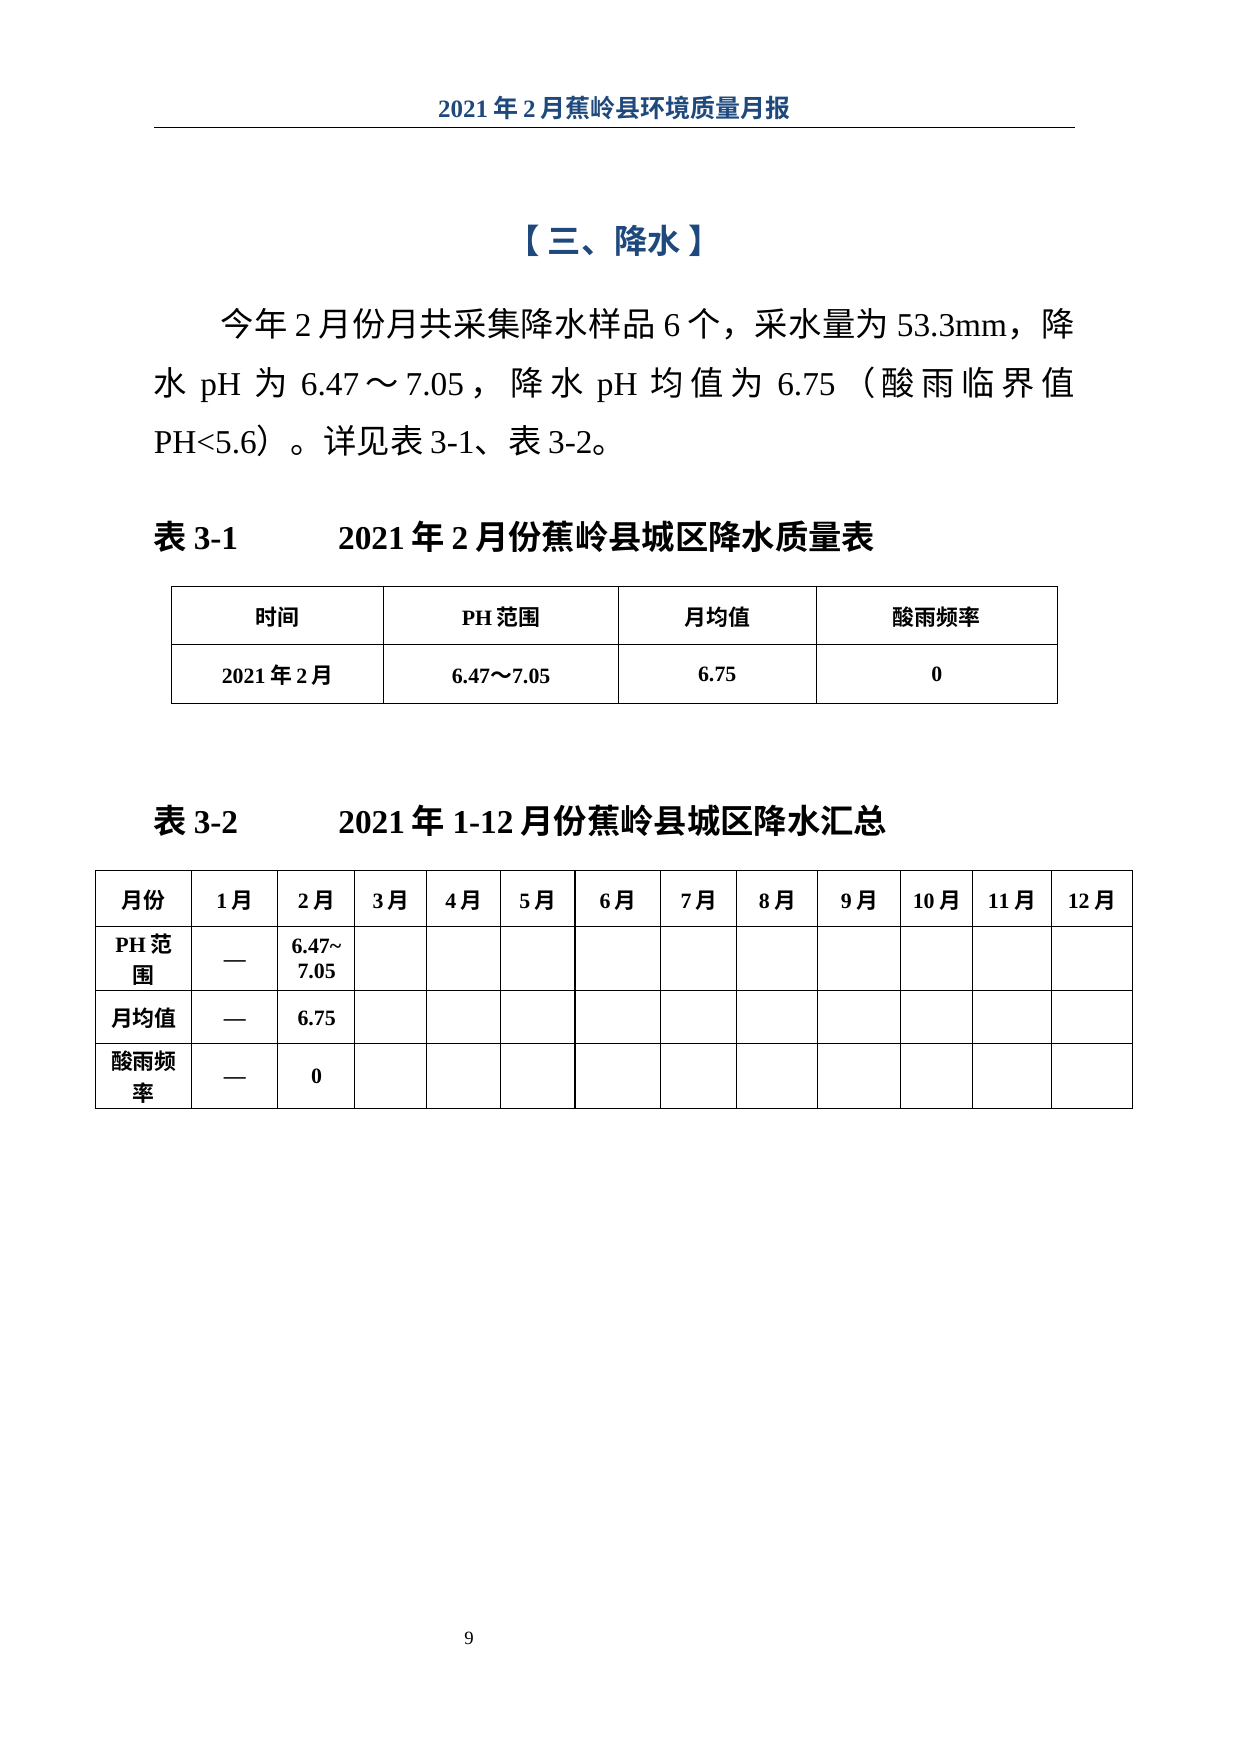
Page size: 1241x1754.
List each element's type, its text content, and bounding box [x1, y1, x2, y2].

table_cell 6.47~ 7.05 [278, 927, 354, 990]
table_header 时间 [172, 587, 383, 644]
table_cell 0 [817, 645, 1057, 703]
table_header 2月 [278, 871, 354, 926]
table_cell [427, 927, 500, 990]
table_cell [576, 1044, 660, 1108]
table_header 月份 [96, 871, 191, 926]
table_cell 6.75 [619, 645, 816, 703]
table_cell — [192, 927, 277, 990]
table_header 10月 [901, 871, 972, 926]
table_header 9月 [818, 871, 900, 926]
table_cell [1052, 927, 1132, 990]
table_cell [1052, 991, 1132, 1043]
table_cell [818, 927, 900, 990]
table_cell [901, 1044, 972, 1108]
table_header 6月 [576, 871, 660, 926]
table_cell [576, 927, 660, 990]
table_cell [737, 1044, 817, 1108]
table_cell [1052, 1044, 1132, 1108]
table_cell — [192, 991, 277, 1043]
text 表3-1 2021年2月份蕉岭县城区降水质量表 [153, 503, 1075, 561]
table_cell — [192, 1044, 277, 1108]
table_cell [501, 927, 574, 990]
table_header 月均值 [619, 587, 816, 644]
table_cell [661, 991, 736, 1043]
text 表3-2 2021年 1-12月份蕉岭县城区降水汇总 [153, 787, 1075, 845]
table_cell 酸雨频率 [96, 1044, 191, 1108]
table_cell [661, 927, 736, 990]
table_header 酸雨频率 [817, 587, 1057, 644]
table_cell [501, 1044, 574, 1108]
text 【 三、降水 】 [153, 207, 1075, 265]
table_header 1月 [192, 871, 277, 926]
table_cell [901, 991, 972, 1043]
table_cell [737, 927, 817, 990]
table_cell [355, 927, 426, 990]
table_cell [427, 991, 500, 1043]
table_header 8月 [737, 871, 817, 926]
table_header 4月 [427, 871, 500, 926]
table_cell 6.75 [278, 991, 354, 1043]
table_cell [973, 1044, 1051, 1108]
table_cell [427, 1044, 500, 1108]
table_header 7月 [661, 871, 736, 926]
table_cell 月均值 [96, 991, 191, 1043]
table_cell 0 [278, 1044, 354, 1108]
table_cell PH范围 [96, 927, 191, 990]
table_cell [501, 991, 574, 1043]
table_cell 2021年2月 [172, 645, 383, 703]
table_cell [973, 991, 1051, 1043]
table_cell [737, 991, 817, 1043]
table_header 3月 [355, 871, 426, 926]
text 今年2月份月共采集降水样品6个，采水量为53.3mm，降水pH为6.47～7.05，降水pH均值为6.75（酸雨临界值PH<5.6）。详见表3-1、表3-2。 [153, 290, 1075, 465]
table_cell [901, 927, 972, 990]
table_cell [818, 991, 900, 1043]
table_header 5月 [501, 871, 574, 926]
table_header PH范围 [384, 587, 618, 644]
table_cell [355, 991, 426, 1043]
table_cell [973, 927, 1051, 990]
table_cell [576, 991, 660, 1043]
table_cell [355, 1044, 426, 1108]
table_cell [661, 1044, 736, 1108]
table_cell 6.47～7.05 [384, 645, 618, 703]
table_header 11月 [973, 871, 1051, 926]
table_header 12月 [1052, 871, 1132, 926]
table_cell [818, 1044, 900, 1108]
